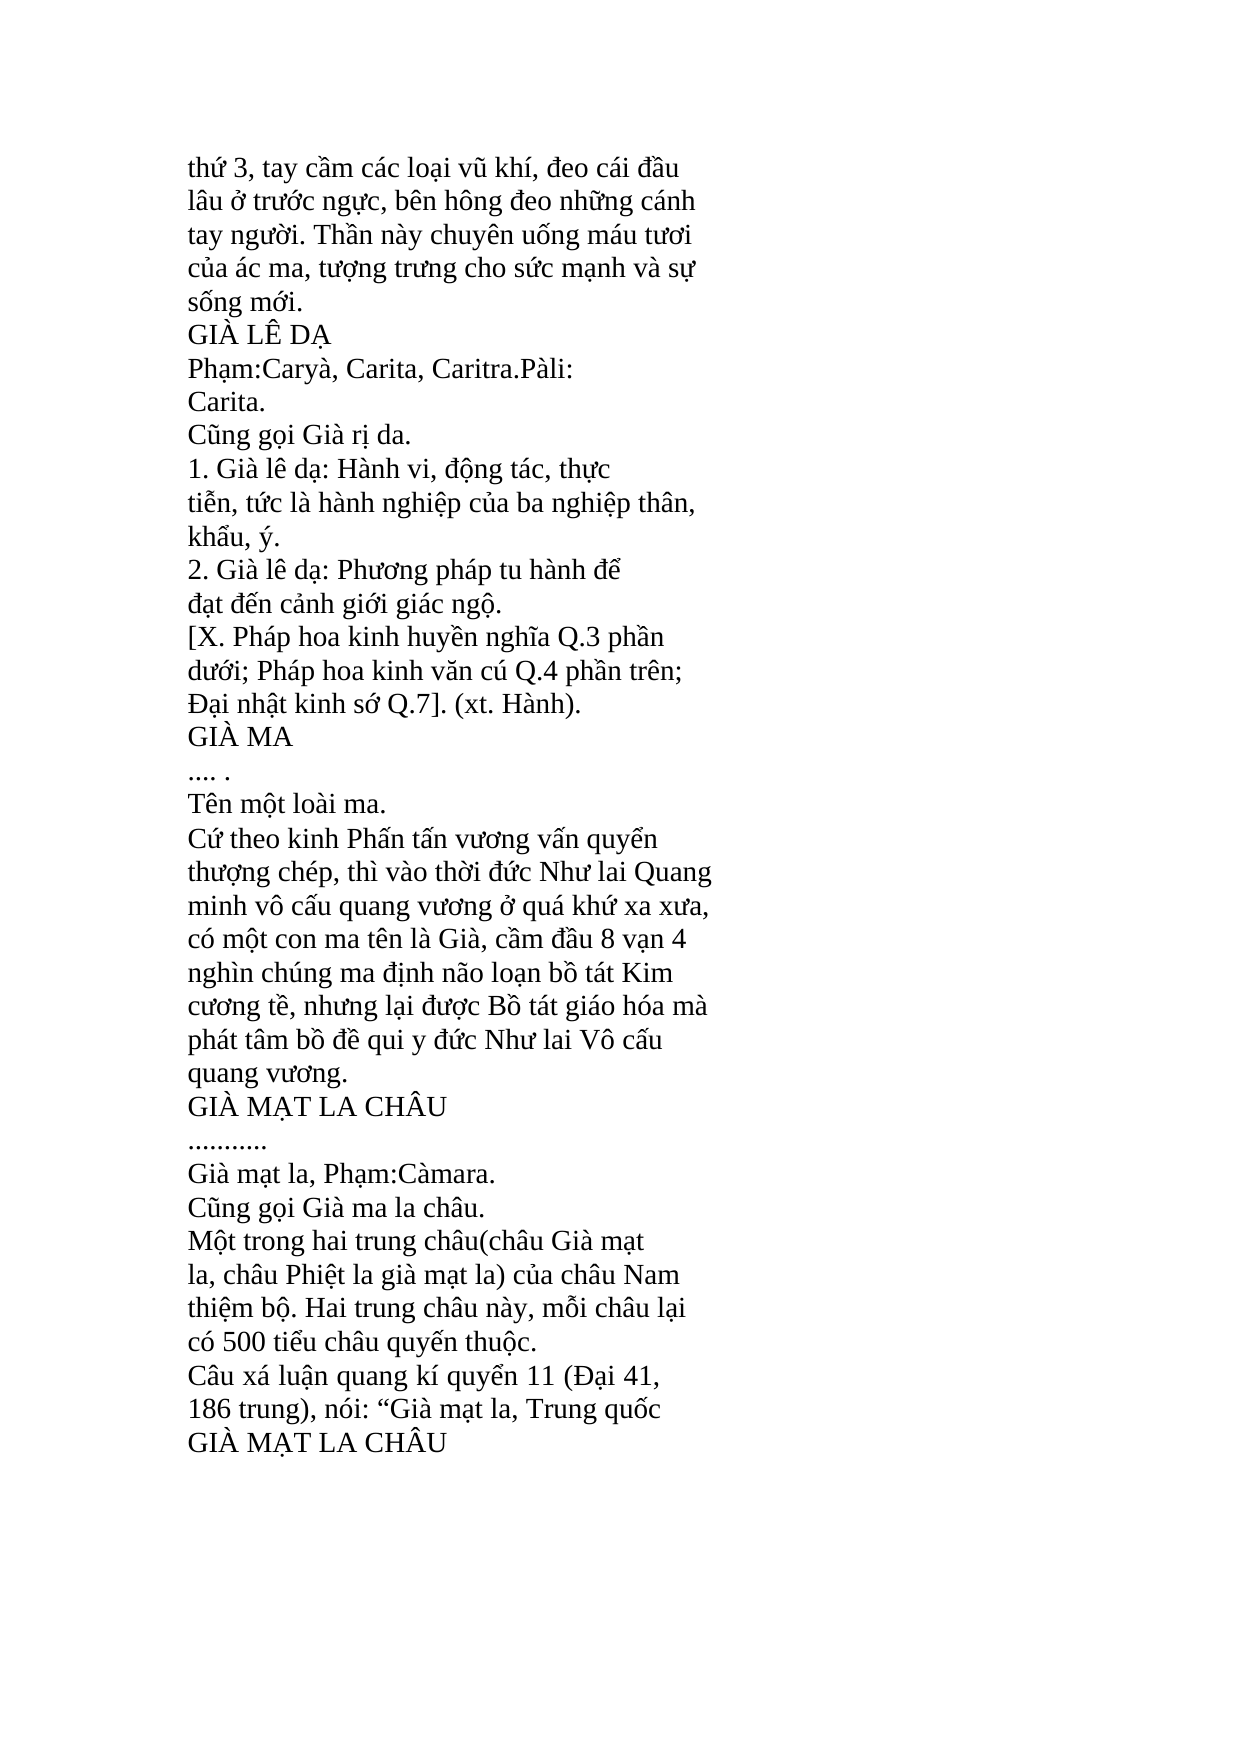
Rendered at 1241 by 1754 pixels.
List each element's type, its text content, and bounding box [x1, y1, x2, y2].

text .... . [187, 754, 1065, 787]
text Câu xá luận quang kí quyển 11 (Đại 41, 186 trung), nói: “Già mạt la, Trung quốc GIÀ MẠT LA CHÂU [187, 1358, 661, 1458]
list Già lê dạ: Hành vi, động tác, thực [187, 452, 1065, 485]
text Cũng gọi Già rị da. [187, 418, 1065, 452]
text Cứ theo kinh Phấn tấn vương vấn quyển thượng chép, thì vào thời đức Như lai Quang minh vô cấu quang vương ở quá khứ xa xưa, có một con ma tên là Già, cầm đầu 8 vạn 4 nghìn chúng ma định não loạn bồ tát Kim cương tề, nhưng lại được Bồ tát giáo hóa mà phát tâm bồ đề qui y đức Như lai Vô cấu quang vương. [187, 821, 713, 1089]
text Phạm:Caryà, Carita, Caritra.Pàli: Carita. [187, 351, 575, 418]
text GIÀ MA [187, 720, 1065, 754]
text Một trong hai trung châu(châu Già mạt la, châu Phiệt la già mạt la) của châu Nam [187, 1223, 680, 1290]
text thứ 3, tay cầm các loại vũ khí, đeo cái đầu lâu ở trước ngực, bên hông đeo những cánh tay người. Thần này chuyên uống máu tươi của ác ma, tượng trưng cho sức mạnh và sự sống mới. [187, 150, 697, 317]
text tiễn, tức là hành nghiệp của ba nghiệp thân, khẩu, ý. [187, 485, 697, 552]
text GIÀ MẠT LA CHÂU [187, 1089, 1065, 1123]
text Già mạt la, Phạm:Càmara. Cũng gọi Già ma la châu. [187, 1156, 497, 1223]
text ........... [187, 1123, 1065, 1156]
text Tên một loài ma. [187, 787, 1065, 821]
text GIÀ LÊ DẠ [187, 317, 1065, 351]
text [X. Pháp hoa kinh huyền nghĩa Q.3 phần dưới; Pháp hoa kinh văn cú Q.4 phần trên; Đại nhật kinh sớ Q.7]. (xt. Hành). [187, 619, 684, 720]
text thiệm bộ. Hai trung châu này, mỗi châu lại có 500 tiểu châu quyến thuộc. [187, 1291, 688, 1358]
list Già lê dạ: Phương pháp tu hành để đạt đến cảnh giới giác ngộ. [187, 552, 621, 619]
